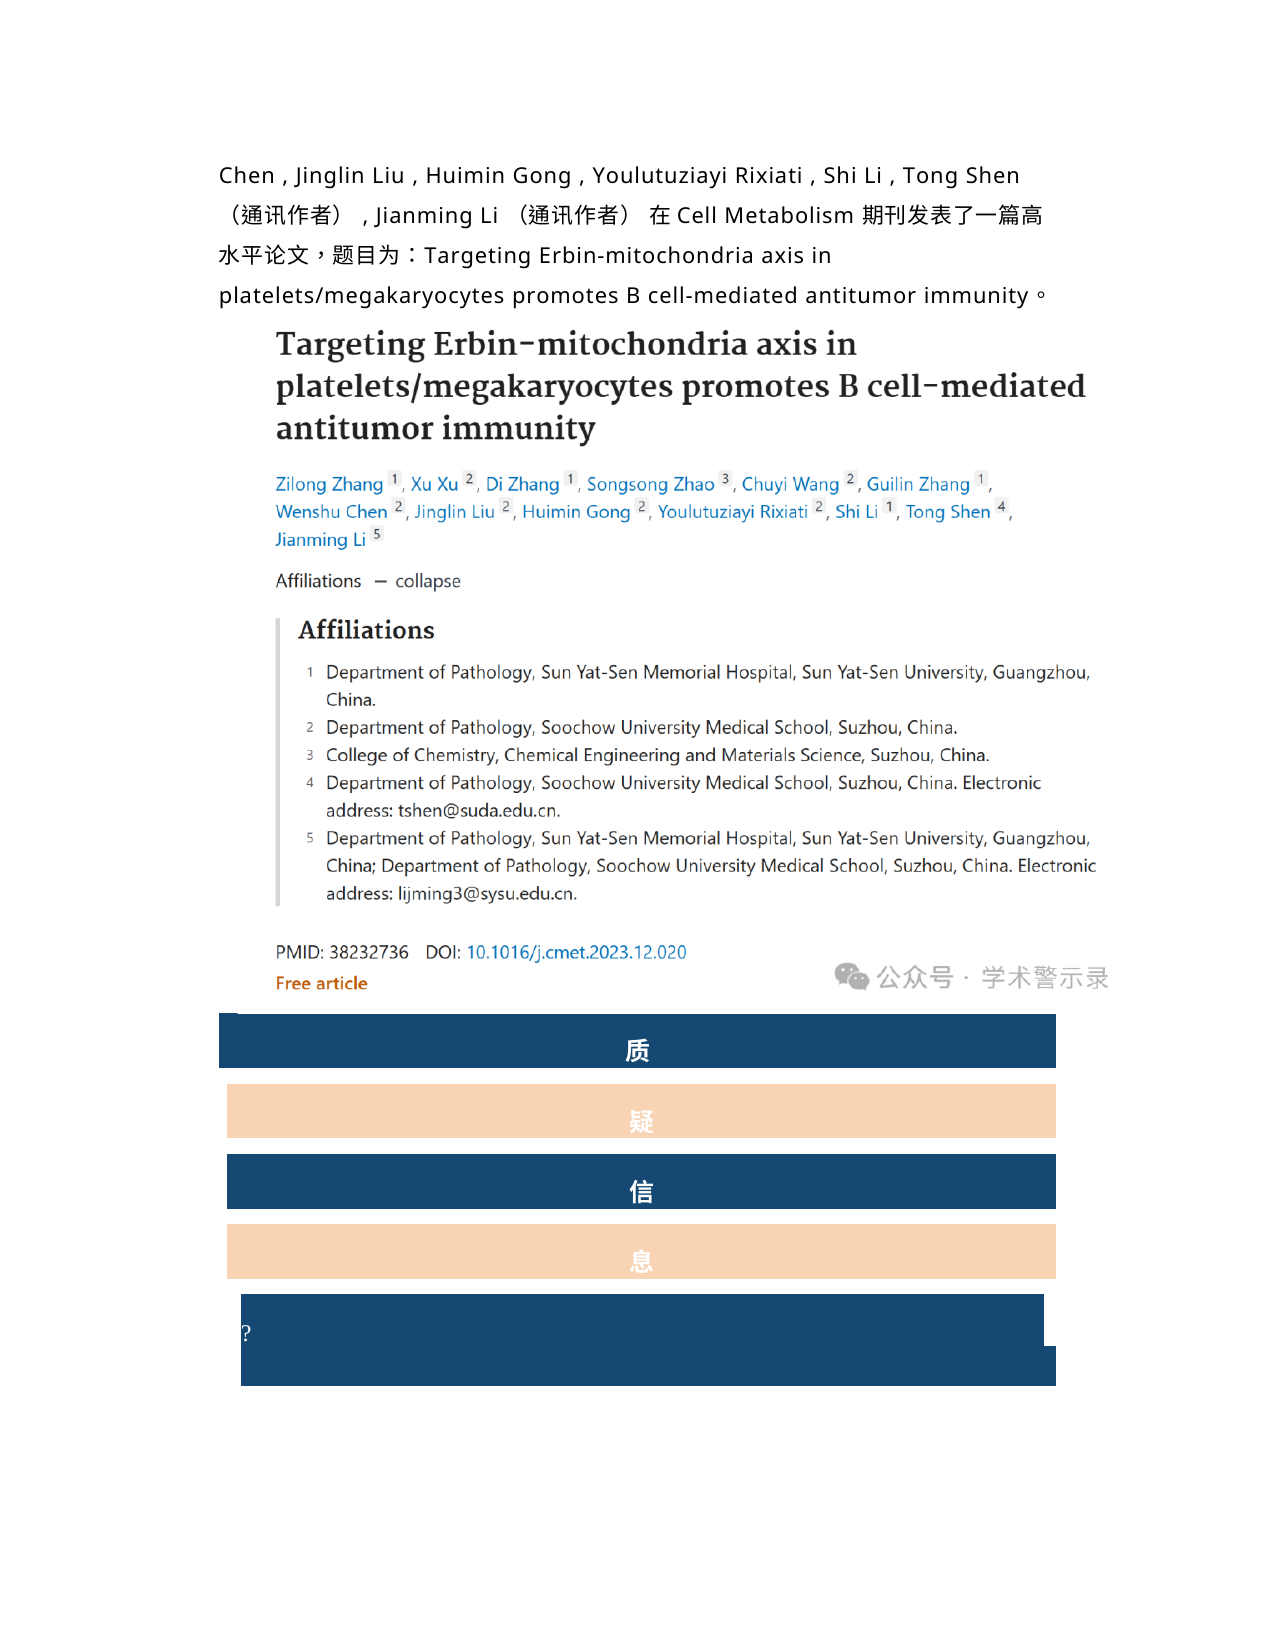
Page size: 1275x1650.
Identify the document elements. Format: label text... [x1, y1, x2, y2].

text 质 [219, 1013, 1056, 1068]
text 信 [227, 1154, 1056, 1209]
text 息 [227, 1224, 1056, 1279]
text ? [241, 1294, 1044, 1346]
text 疑 [227, 1084, 1056, 1138]
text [219, 150, 1056, 310]
picture [237, 310, 1138, 1014]
